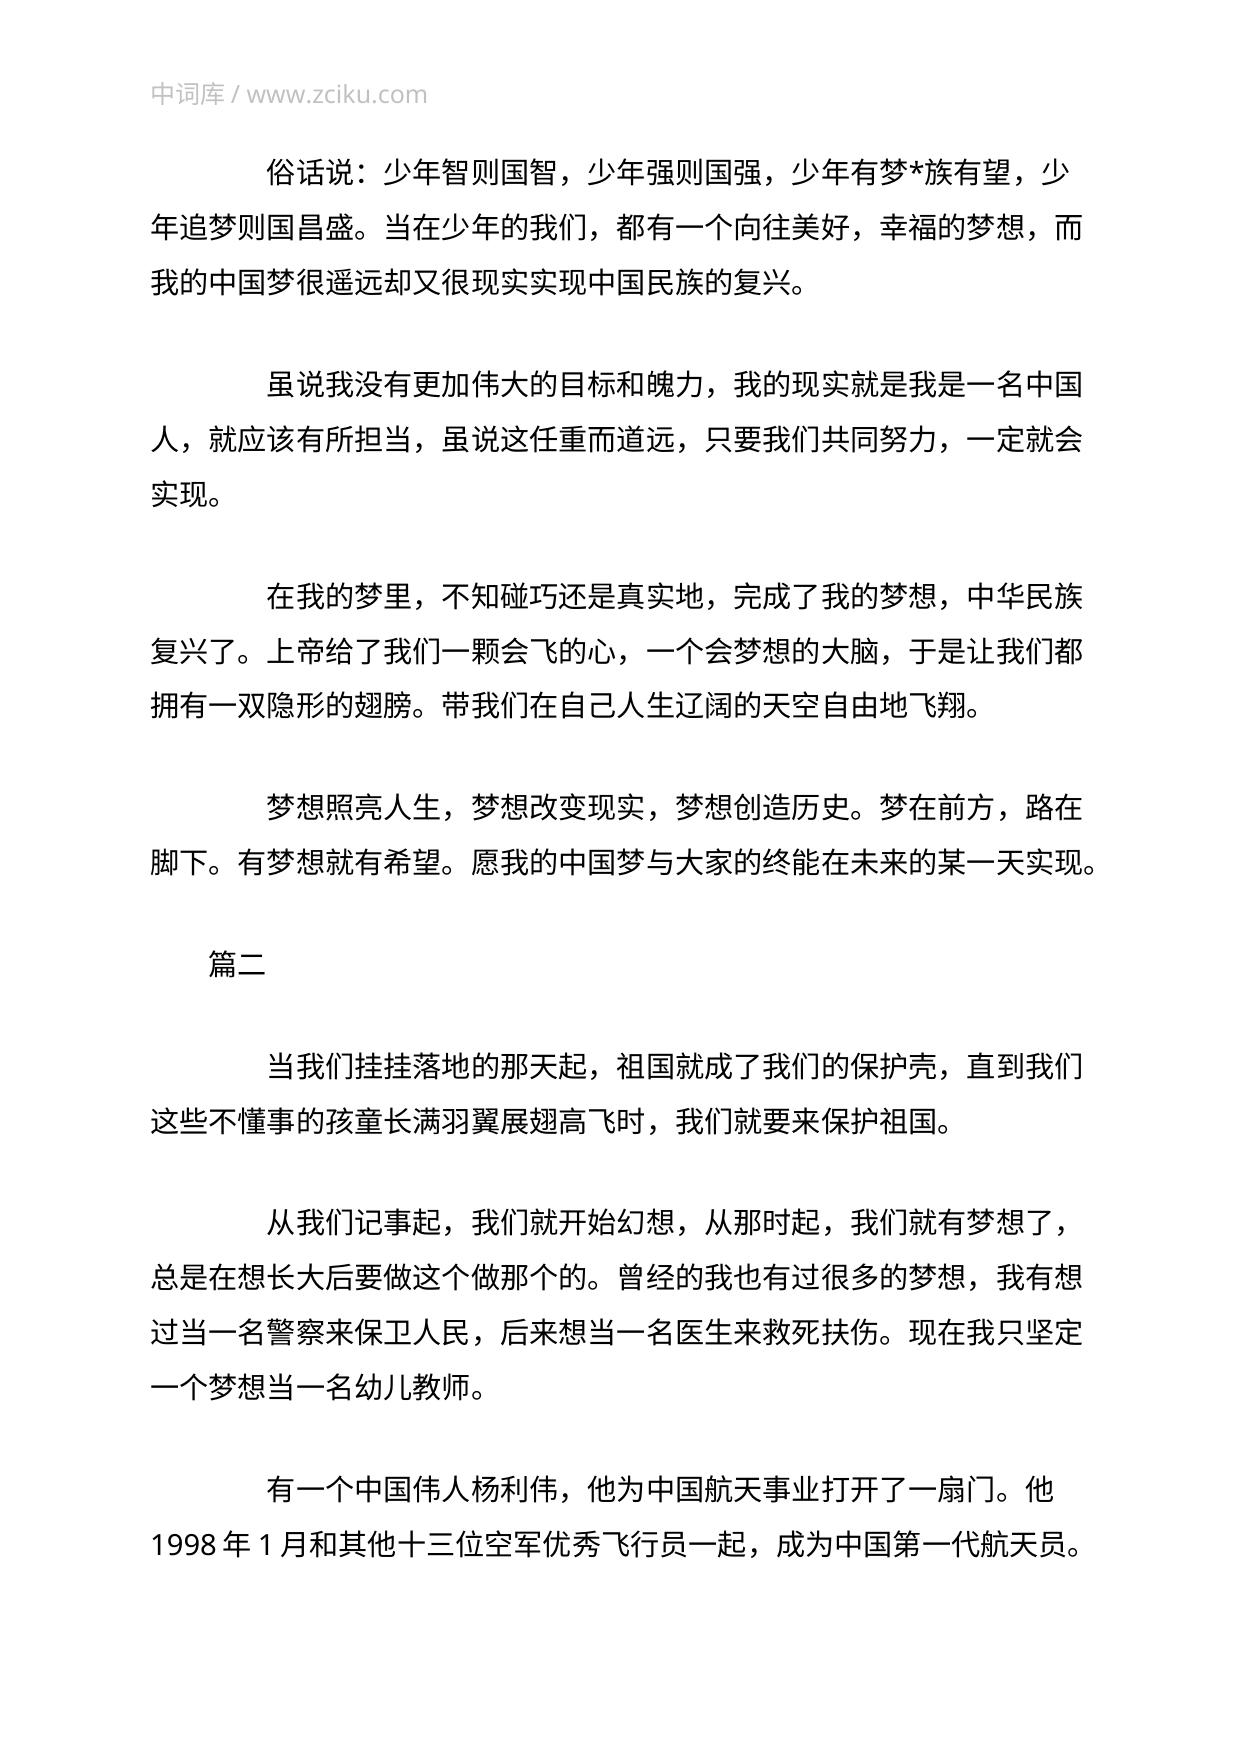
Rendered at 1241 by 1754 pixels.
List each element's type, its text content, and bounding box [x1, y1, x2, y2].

text 当我们挂挂落地的那天起，祖国就成了我们的保护壳，直到我们这些不懂事的孩童长满羽翼展翅高飞时，我们就要来保护祖国。 [150, 1043, 1090, 1140]
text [150, 1466, 1090, 1564]
text 从我们记事起，我们就开始幻想，从那时起，我们就有梦想了，总是在想长大后要做这个做那个的。曾经的我也有过很多的梦想，我有想过当一名警察来保卫人民，后来想当一名医生来救死扶伤。现在我只坚定一个梦想当一名幼儿教师。 [150, 1200, 1090, 1407]
text 俗话说：少年智则国智，少年强则国强，少年有梦*族有望，少年追梦则国昌盛。当在少年的我们，都有一个向往美好，幸福的梦想，而我的中国梦很遥远却又很现实实现中国民族的复兴。 [150, 150, 1090, 302]
text 梦想照亮人生，梦想改变现实，梦想创造历史。梦在前方，路在脚下。有梦想就有希望。愿我的中国梦与大家的终能在未来的某一天实现。 [150, 785, 1090, 882]
text 在我的梦里，不知碰巧还是真实地，完成了我的梦想，中华民族复兴了。上帝给了我们一颗会飞的心，一个会梦想的大脑，于是让我们都拥有一双隐形的翅膀。带我们在自己人生辽阔的天空自由地飞翔。 [150, 573, 1090, 725]
text 虽说我没有更加伟大的目标和魄力，我的现实就是我是一名中国人，就应该有所担当，虽说这任重而道远，只要我们共同努力，一定就会实现。 [150, 362, 1090, 514]
text 篇二 [150, 941, 1090, 984]
